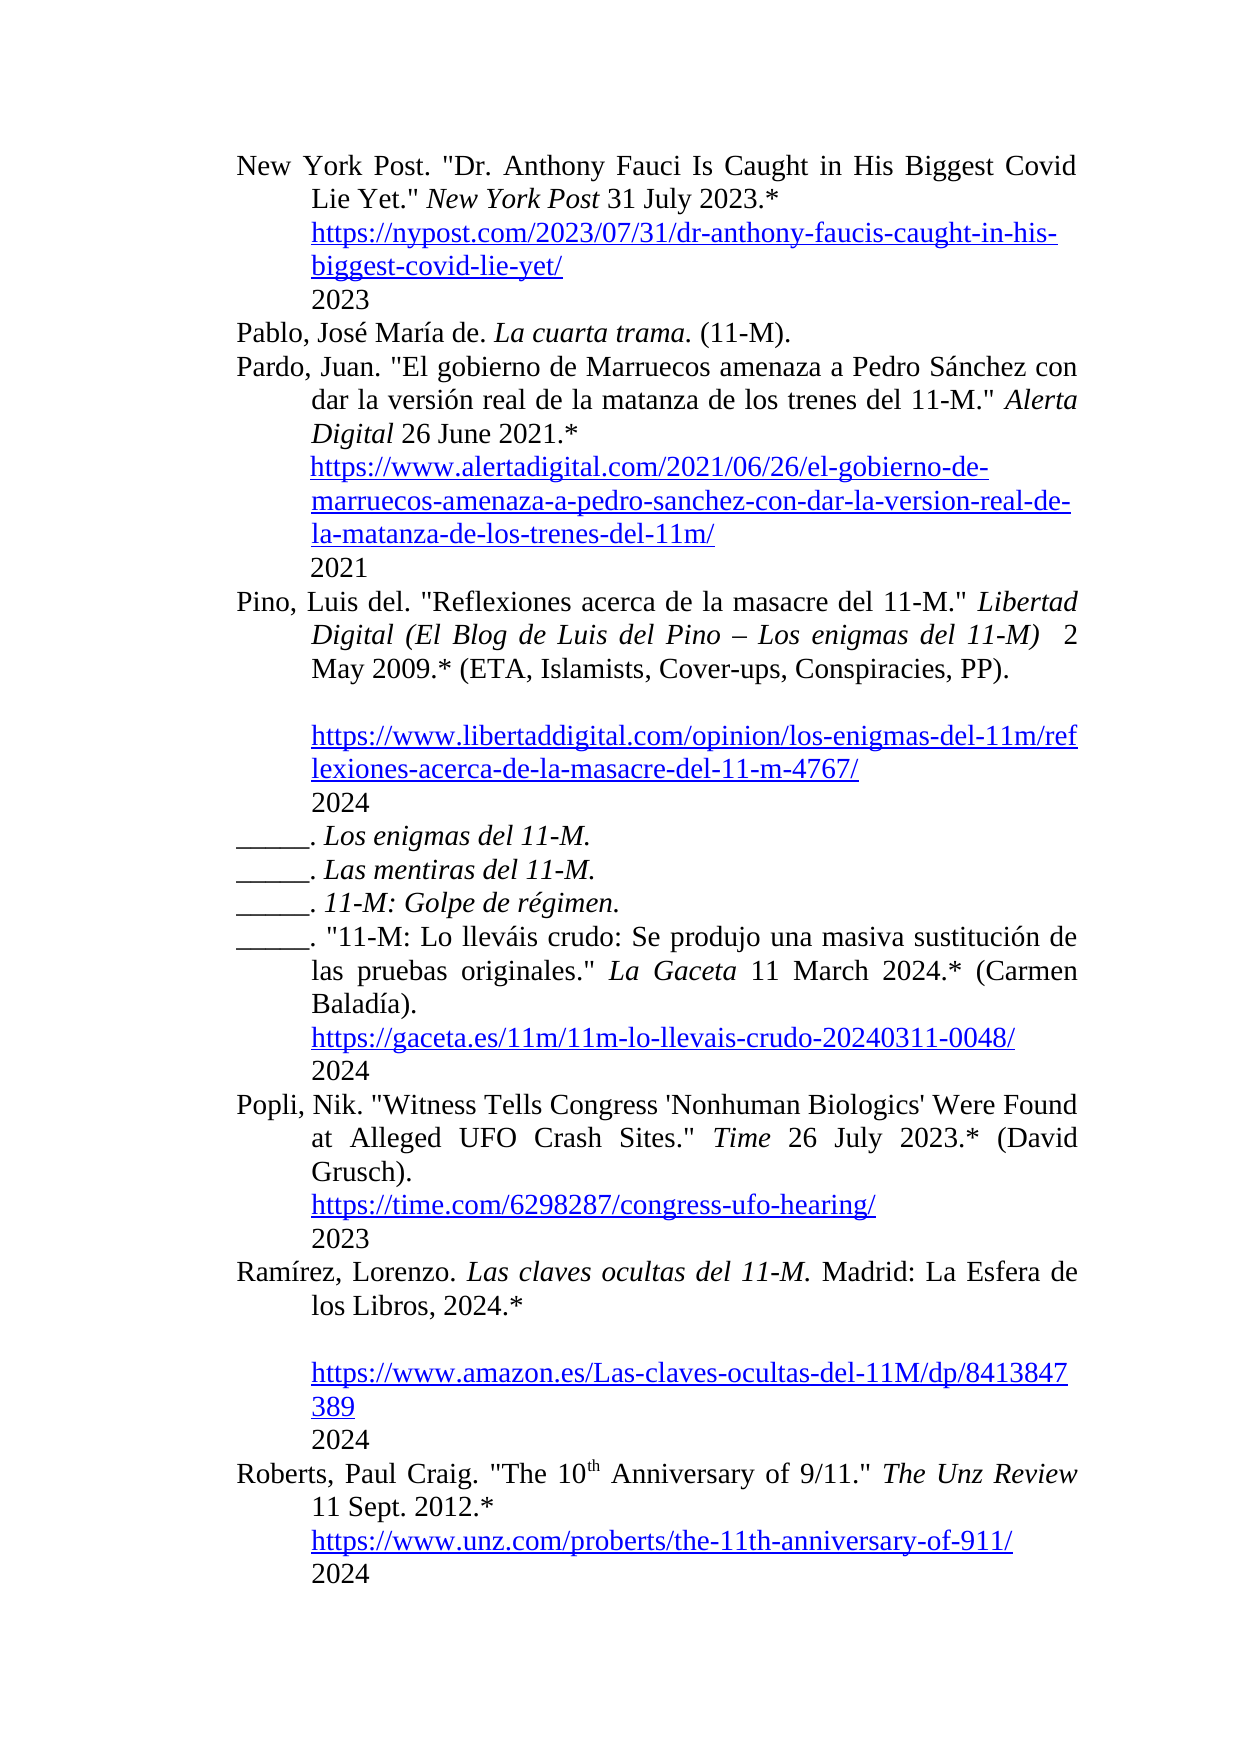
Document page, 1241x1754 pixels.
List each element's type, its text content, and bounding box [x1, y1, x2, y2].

text 2023 [236, 282, 1078, 315]
text https://time.com/6298287/congress-ufo-hearing/ [236, 1187, 1078, 1221]
text https://www.amazon.es/Las-claves-ocultas-del-11M/dp/8413847389 [236, 1322, 1078, 1422]
text 2024 [236, 785, 1078, 818]
text _____. "11-M: Lo lleváis crudo: Se produjo una masiva sustitución de las pruebas originales." La Gaceta 11 March 2024.* (Carmen Baladía). [236, 919, 1078, 1020]
text Ramírez, Lorenzo. Las claves ocultas del 11-M. Madrid: La Esfera de los Libros, 2024.* [236, 1254, 1078, 1322]
text https://nypost.com/2023/07/31/dr-anthony-faucis-caught-in-his-biggest-covid-lie-yet/ [311, 215, 1078, 282]
text https://www.unz.com/proberts/the-11th-anniversary-of-911/ [236, 1523, 1078, 1556]
text _____. Los enigmas del 11-M. [236, 818, 1078, 852]
text https://www.libertaddigital.com/opinion/los-enigmas-del-11m/reflexiones-acerca-de-la-masacre-del-11-m-4767/ [236, 684, 1078, 785]
text Pardo, Juan. "El gobierno de Marruecos amenaza a Pedro Sánchez con dar la versión real de la matanza de los trenes del 11-M." Alerta Digital 26 June 2021.* [236, 349, 1078, 449]
text 2024 [236, 1053, 1078, 1087]
text _____. 11-M: Golpe de régimen. [236, 886, 1078, 919]
text New York Post. "Dr. Anthony Fauci Is Caught in His Biggest Covid Lie Yet." New York Post 31 July 2023.* [236, 148, 1078, 215]
text 2021 [236, 550, 1078, 584]
text 2024 [236, 1556, 1078, 1590]
text https://gaceta.es/11m/11m-lo-llevais-crudo-20240311-0048/ [236, 1020, 1078, 1053]
text Pino, Luis del. "Reflexiones acerca de la masacre del 11-M." Libertad Digital (El Blog de Luis del Pino – Los enigmas del 11-M) 2 May 2009.* (ETA, Islamists, Cover-ups, Conspiracies, PP). [236, 584, 1078, 684]
text https://www.alertadigital.com/2021/06/26/el-gobierno-de-marruecos-amenaza-a-pedro-sanchez-con-dar-la-version-real-de-la-matanza-de-los-trenes-del-11m/ [236, 449, 1078, 550]
text Pablo, José María de. La cuarta trama. (11-M). [236, 315, 1078, 349]
text Popli, Nik. "Witness Tells Congress 'Nonhuman Biologics' Were Found at Alleged UFO Crash Sites." Time 26 July 2023.* (David Grusch). [236, 1087, 1078, 1187]
text 2023 [236, 1221, 1078, 1254]
text Roberts, Paul Craig. "The 10th Anniversary of 9/11." The Unz Review 11 Sept. 2012.* [236, 1456, 1078, 1523]
text 2024 [236, 1422, 1078, 1456]
text _____. Las mentiras del 11-M. [236, 852, 1078, 886]
